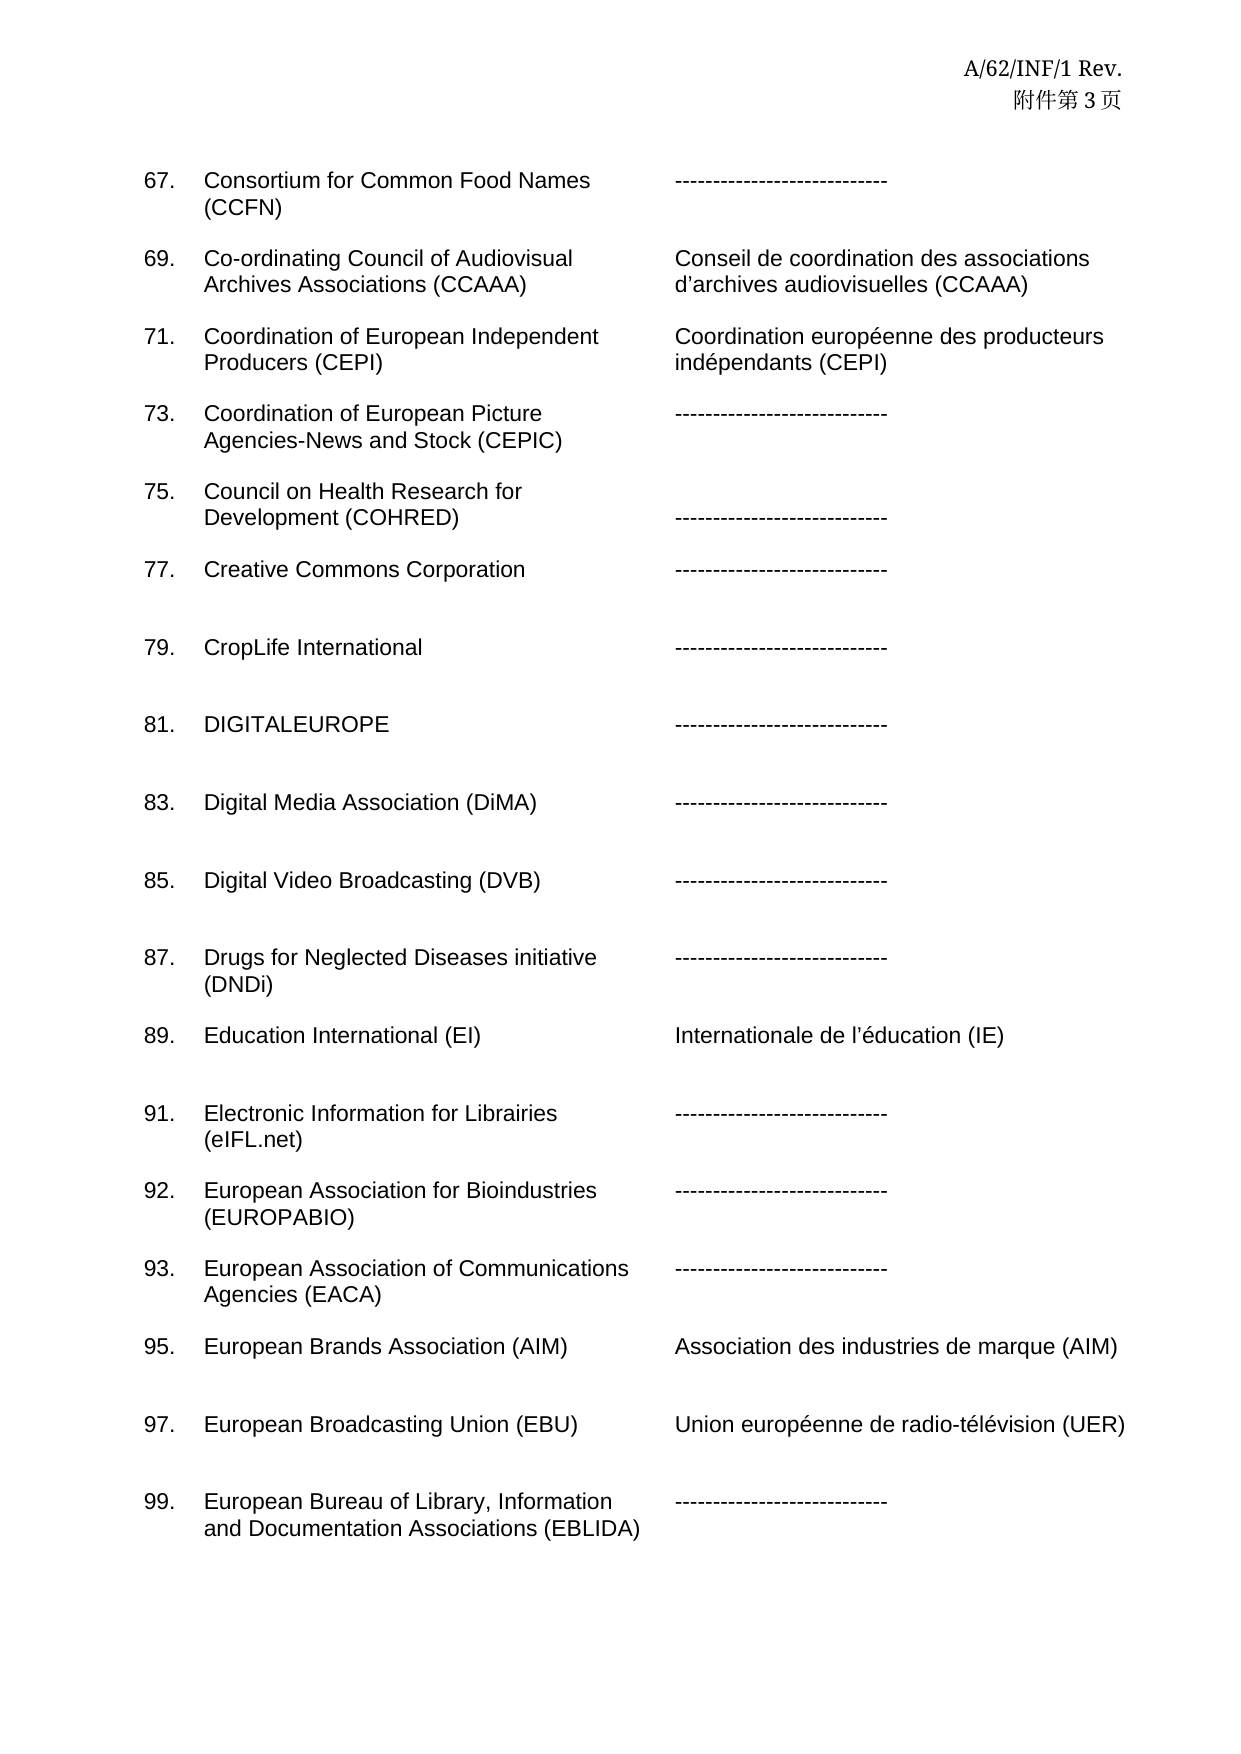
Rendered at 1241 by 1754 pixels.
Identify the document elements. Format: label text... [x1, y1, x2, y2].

table_cell Drugs for Neglected Diseases initiative (DNDi) [192, 944, 663, 1022]
table_cell [84, 400, 192, 478]
table_cell European Broadcasting Union (EBU) [192, 1411, 663, 1488]
table_cell ---------------------------- [663, 944, 1188, 1022]
table_cell ---------------------------- [663, 711, 1188, 789]
table_cell ---------------------------- [663, 867, 1188, 944]
table_cell Coordination européenne des producteurs indépendants (CEPI) [663, 323, 1188, 400]
table_cell ---------------------------- [663, 1255, 1185, 1333]
table_cell Conseil de coordination des associations d’archives audiovisuelles (CCAAA) [663, 245, 1188, 323]
table_cell [82, 1255, 192, 1333]
table_cell ---------------------------- [663, 478, 1188, 556]
table_cell Association des industries de marque (AIM) [663, 1333, 1188, 1411]
table_cell [84, 1488, 192, 1566]
table_cell [84, 1411, 192, 1488]
table_cell [84, 556, 192, 633]
table_cell European Association of Communications Agencies (EACA) [192, 1255, 663, 1333]
table_cell ---------------------------- [663, 1178, 1185, 1255]
table_cell [84, 867, 192, 944]
table_cell [84, 1333, 192, 1411]
table_cell Council on Health Research for Development (COHRED) [192, 478, 663, 556]
table_cell CropLife International [192, 634, 663, 711]
table_cell [84, 245, 192, 323]
table_cell [84, 711, 192, 789]
table_cell Creative Commons Corporation [192, 556, 663, 633]
table_cell Coordination of European Independent Producers (CEPI) [192, 323, 663, 400]
table_cell ---------------------------- [663, 556, 1188, 633]
table_cell Digital Video Broadcasting (DVB) [192, 867, 663, 944]
table_cell [84, 478, 192, 556]
table_cell European Brands Association (AIM) [192, 1333, 663, 1411]
table_cell Internationale de l’éducation (IE) [663, 1022, 1188, 1100]
table_cell European Bureau of Library, Information and Documentation Associations (EBLIDA) [192, 1488, 663, 1566]
table_cell Digital Media Association (DiMA) [192, 789, 663, 867]
table_cell Electronic Information for Librairies (eIFL.net) [192, 1100, 663, 1177]
table_cell ---------------------------- [663, 400, 1188, 478]
table_cell [84, 323, 192, 400]
table_cell Consortium for Common Food Names (CCFN) [192, 167, 663, 245]
table_cell [82, 1178, 192, 1255]
table_cell Education International (EI) [192, 1022, 663, 1100]
table_cell Coordination of European Picture Agencies-News and Stock (CEPIC) [192, 400, 663, 478]
table_cell [84, 1022, 192, 1100]
table_cell ---------------------------- [663, 789, 1188, 867]
table_cell Union européenne de radio-télévision (UER) [663, 1411, 1188, 1488]
table_cell Co-ordinating Council of Audiovisual Archives Associations (CCAAA) [192, 245, 663, 323]
table_cell ---------------------------- [663, 1100, 1188, 1177]
table_cell [84, 167, 192, 245]
table_cell DIGITALEUROPE [192, 711, 663, 789]
table_cell European Association for Bioindustries (EUROPABIO) [192, 1178, 663, 1255]
table_cell [84, 634, 192, 711]
table_cell ---------------------------- [663, 634, 1188, 711]
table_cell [663, 167, 1188, 245]
table_cell ---------------------------- [663, 1488, 1188, 1566]
table_cell [84, 1100, 192, 1177]
table_cell [84, 789, 192, 867]
table_cell [84, 944, 192, 1022]
